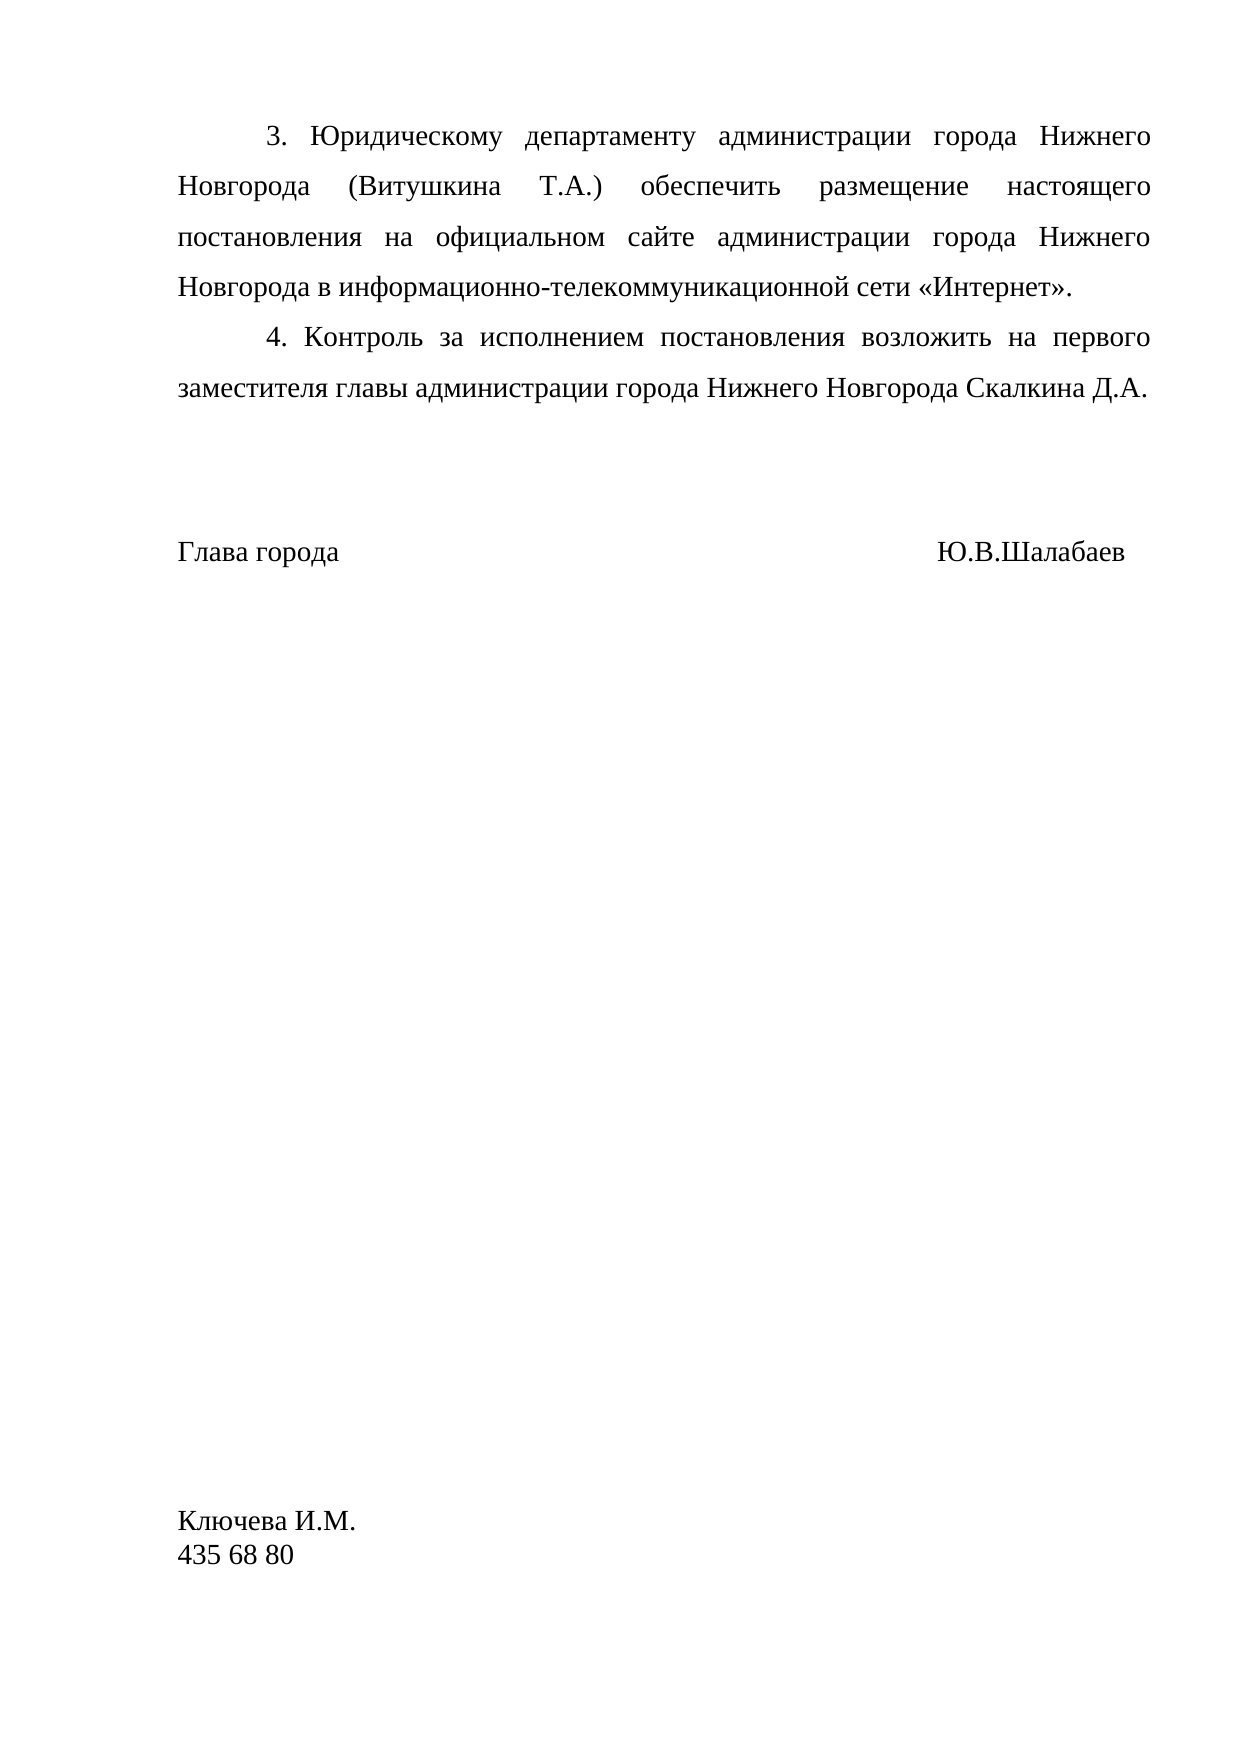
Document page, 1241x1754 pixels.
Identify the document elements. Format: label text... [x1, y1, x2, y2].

text 435 68 80 [177, 1537, 1152, 1570]
text 3. Юридическому департаменту администрации города Нижнего Новгорода (Витушкина Т.А.) обеспечить размещение настоящего постановления на официальном сайте администрации города Нижнего Новгорода в информационно-телекоммуникационной сети «Интернет». [177, 118, 1152, 303]
text 4. Контроль за исполнением постановления возложить на первого заместителя главы администрации города Нижнего Новгорода Скалкина Д.А. [177, 319, 1152, 403]
text Глава города Ю.В.Шалабаев [177, 534, 1152, 568]
text Ключева И.М. [177, 1503, 1152, 1537]
